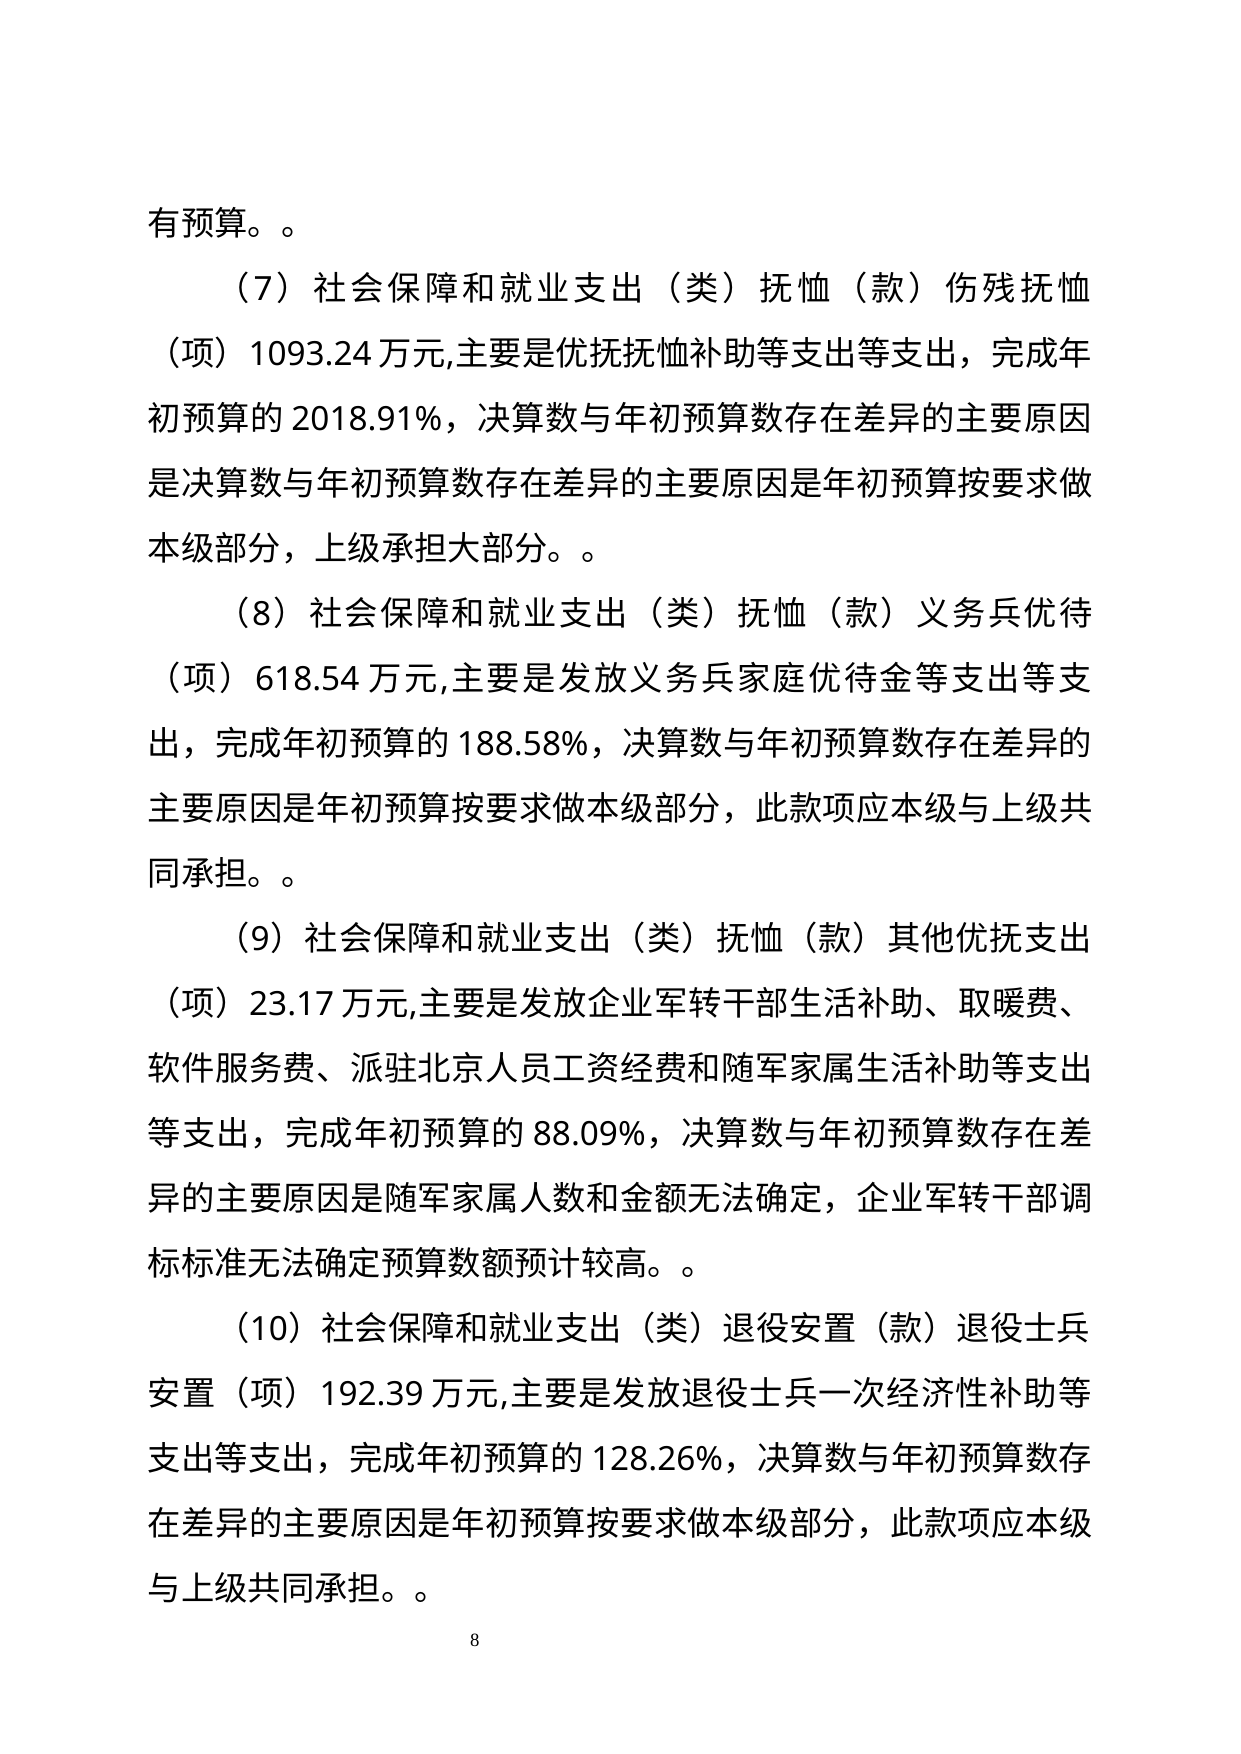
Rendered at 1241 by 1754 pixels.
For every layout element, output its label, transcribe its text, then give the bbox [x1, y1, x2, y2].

text （10）社会保障和就业支出（类）退役安置（款）退役士兵安置（项）192.39万元,主要是发放退役士兵一次经济性补助等支出等支出，完成年初预算的128.26%，决算数与年初预算数存在差异的主要原因是年初预算按要求做本级部分，此款项应本级与上级共同承担。。 [148, 1293, 1093, 1618]
text （8）社会保障和就业支出（类）抚恤（款）义务兵优待（项）618.54万元,主要是发放义务兵家庭优待金等支出等支出，完成年初预算的188.58%，决算数与年初预算数存在差异的主要原因是年初预算按要求做本级部分，此款项应本级与上级共同承担。。 [148, 578, 1093, 903]
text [148, 188, 1093, 253]
text （7）社会保障和就业支出（类）抚恤（款）伤残抚恤（项）1093.24万元,主要是优抚抚恤补助等支出等支出，完成年初预算的2018.91%，决算数与年初预算数存在差异的主要原因是决算数与年初预算数存在差异的主要原因是年初预算按要求做本级部分，上级承担大部分。。 [148, 253, 1093, 578]
text （9）社会保障和就业支出（类）抚恤（款）其他优抚支出（项）23.17万元,主要是发放企业军转干部生活补助、取暖费、软件服务费、派驻北京人员工资经费和随军家属生活补助等支出等支出，完成年初预算的88.09%，决算数与年初预算数存在差异的主要原因是随军家属人数和金额无法确定，企业军转干部调标标准无法确定预算数额预计较高。。 [148, 903, 1093, 1293]
